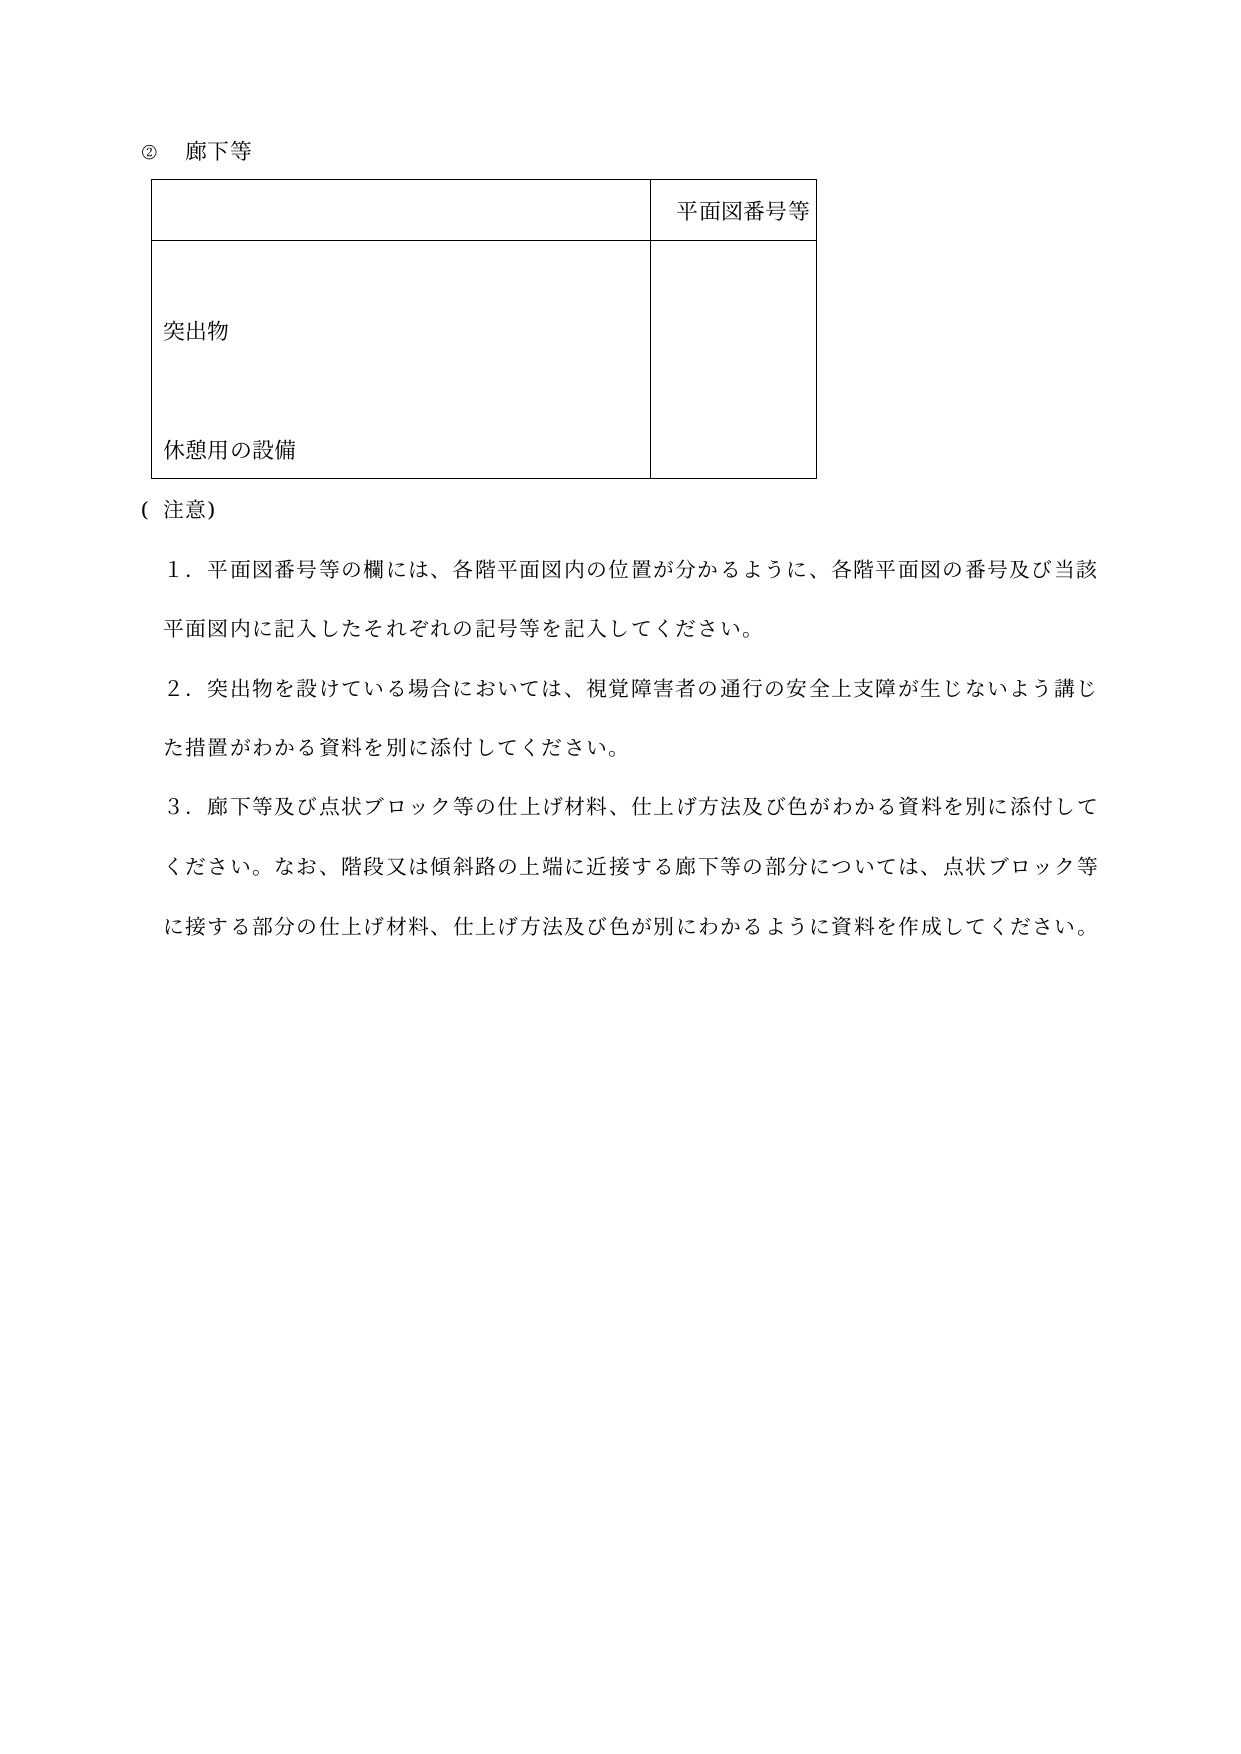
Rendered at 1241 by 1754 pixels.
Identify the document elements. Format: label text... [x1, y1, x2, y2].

table_cell 突出物 休憩用の設備 [152, 241, 650, 478]
table_cell [651, 241, 816, 478]
text １．平面図番号等の欄には、各階平面図内の位置が分かるように、各階平面図の番号及び当該平面図内に記入したそれぞれの記号等を記入してください。 [141, 539, 1099, 657]
text ３．廊下等及び点状ブロック等の仕上げ材料、仕上げ方法及び色がわかる資料を別に添付してください。なお、階段又は傾斜路の上端に近接する廊下等の部分については、点状ブロック等に接する部分の仕上げ材料、仕上げ方法及び色が別にわかるように資料を作成してください。 [141, 776, 1099, 954]
table_header 平面図番号等 [651, 180, 816, 240]
text (注意) [141, 479, 1099, 539]
text ② 廊下等 [141, 120, 1099, 179]
table_header [152, 180, 650, 240]
text ２．突出物を設けている場合においては、視覚障害者の通行の安全上支障が生じないよう講じた措置がわかる資料を別に添付してください。 [141, 657, 1099, 776]
